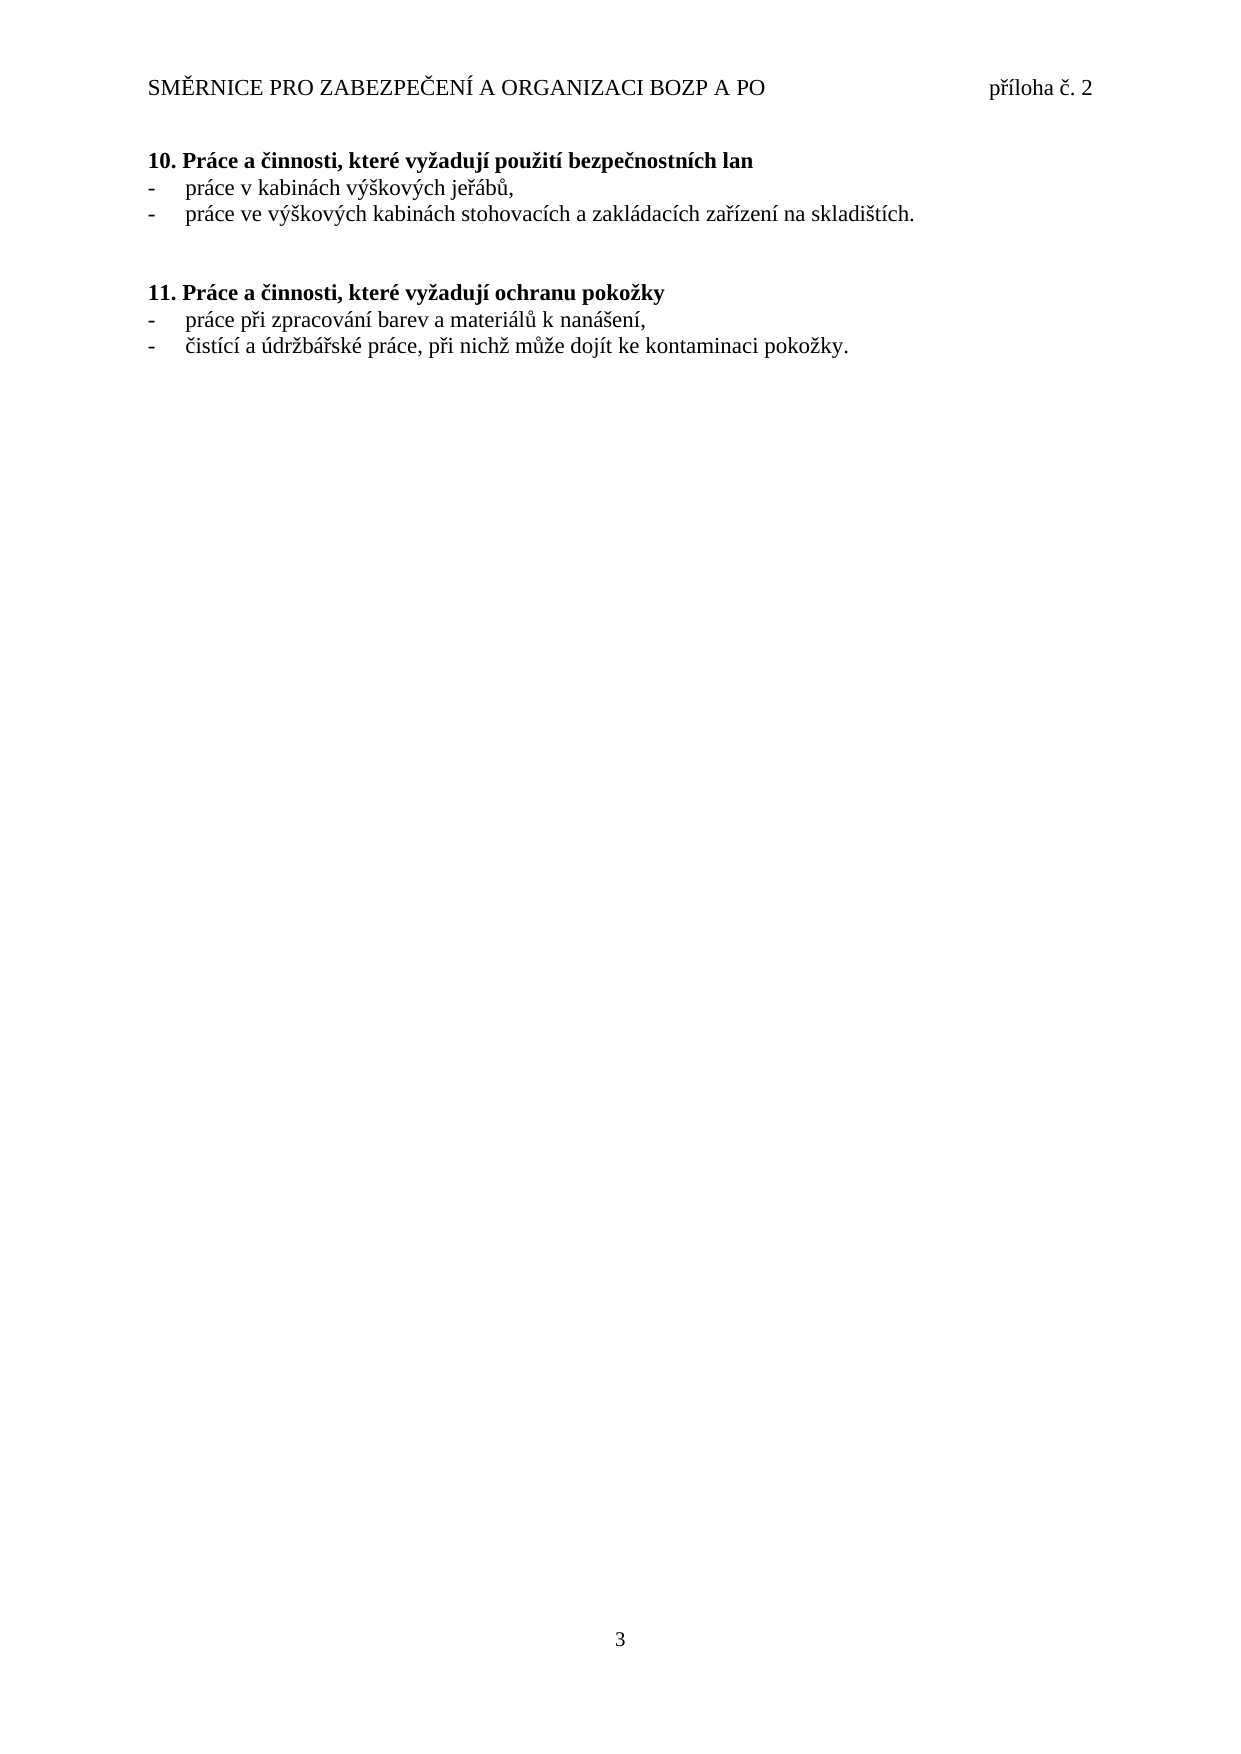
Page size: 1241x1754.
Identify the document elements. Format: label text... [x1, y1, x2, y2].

list práce v kabinách výškových jeřábů, [148, 174, 1093, 200]
list čistící a údržbářské práce, při nichž může dojít ke kontaminaci pokožky. [148, 332, 1093, 358]
text 10. Práce a činnosti, které vyžadují použití bezpečnostních lan [148, 148, 1093, 174]
list práce ve výškových kabinách stohovacích a zakládacích zařízení na skladištích. [148, 200, 1093, 227]
list práce při zpracování barev a materiálů k nanášení, [148, 306, 1093, 332]
text 11. Práce a činnosti, které vyžadují ochranu pokožky [148, 279, 1093, 306]
